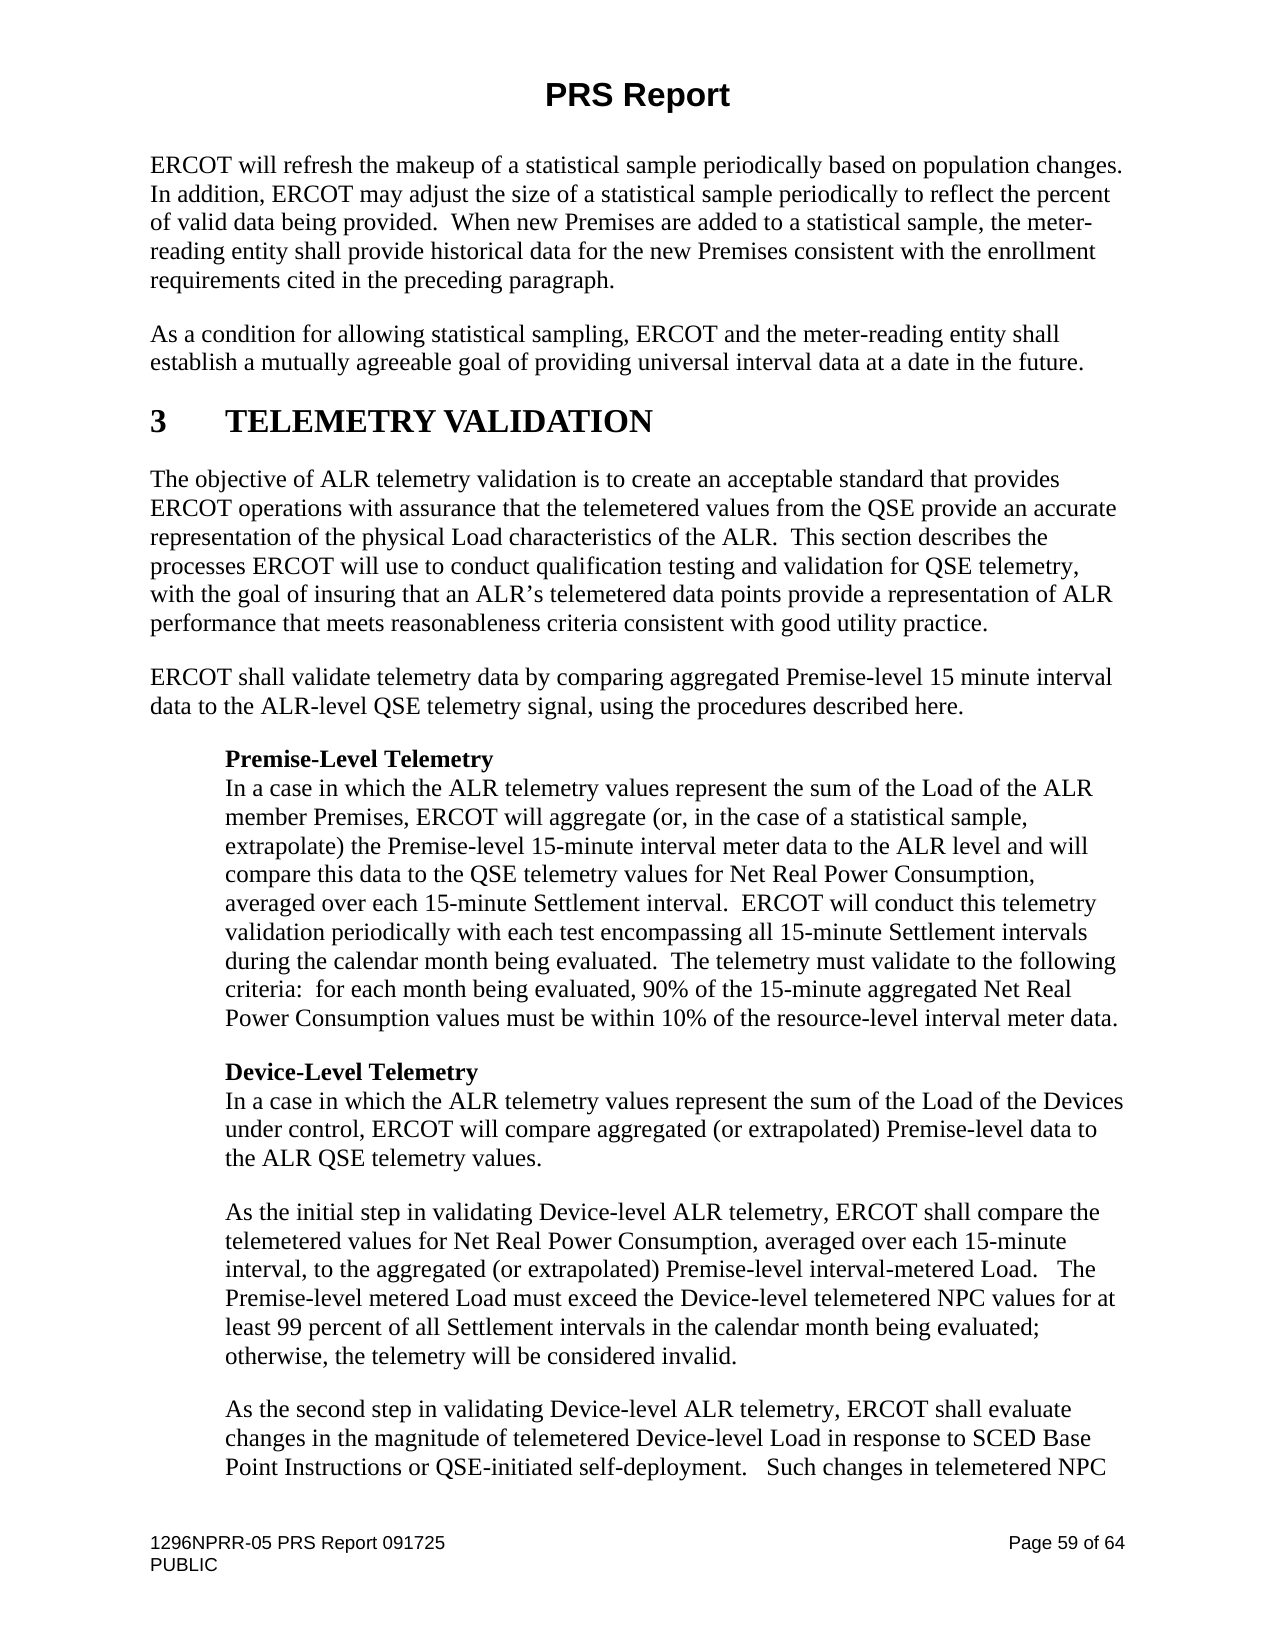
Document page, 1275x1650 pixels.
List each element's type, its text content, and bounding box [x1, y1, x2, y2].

text Device-Level Telemetry [225, 1057, 1125, 1086]
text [225, 1394, 1125, 1481]
text 3 Telemetry Validation [150, 401, 1125, 439]
text ERCOT shall validate telemetry data by comparing aggregated Premise-level 15 minute interval data to the ALR-level QSE telemetry signal, using the procedures described here. [150, 662, 1125, 719]
text As the initial step in validating Device-level ALR telemetry, ERCOT shall compare the telemetered values for Net Real Power Consumption, averaged over each 15-minute interval, to the aggregated (or extrapolated) Premise-level interval-metered Load. The Premise-level metered Load must exceed the Device-level telemetered NPC values for at least 99 percent of all Settlement intervals in the calendar month being evaluated; otherwise, the telemetry will be considered invalid. [225, 1197, 1125, 1369]
text ERCOT will refresh the makeup of a statistical sample periodically based on population changes. In addition, ERCOT may adjust the size of a statistical sample periodically to reflect the percent of valid data being provided. When new Premises are added to a statistical sample, the meter-reading entity shall provide historical data for the new Premises consistent with the enrollment requirements cited in the preceding paragraph. [150, 150, 1125, 294]
text As a condition for allowing statistical sampling, ERCOT and the meter-reading entity shall establish a mutually agreeable goal of providing universal interval data at a date in the future. [150, 319, 1125, 376]
text In a case in which the ALR telemetry values represent the sum of the Load of the ALR member Premises, ERCOT will aggregate (or, in the case of a statistical sample, extrapolate) the Premise-level 15-minute interval meter data to the ALR level and will compare this data to the QSE telemetry values for Net Real Power Consumption, averaged over each 15-minute Settlement interval. ERCOT will conduct this telemetry validation periodically with each test encompassing all 15-minute Settlement intervals during the calendar month being evaluated. The telemetry must validate to the following criteria: for each month being evaluated, 90% of the 15-minute aggregated Net Real Power Consumption values must be within 10% of the resource-level interval meter data. [225, 773, 1125, 1032]
text Premise-Level Telemetry [225, 744, 1125, 773]
text In a case in which the ALR telemetry values represent the sum of the Load of the Devices under control, ERCOT will compare aggregated (or extrapolated) Premise-level data to the ALR QSE telemetry values. [225, 1086, 1125, 1172]
text The objective of ALR telemetry validation is to create an acceptable standard that provides ERCOT operations with assurance that the telemetered values from the QSE provide an accurate representation of the physical Load characteristics of the ALR. This section describes the processes ERCOT will use to conduct qualification testing and validation for QSE telemetry, with the goal of insuring that an ALR’s telemetered data points provide a representation of ALR performance that meets reasonableness criteria consistent with good utility practice. [150, 464, 1125, 637]
